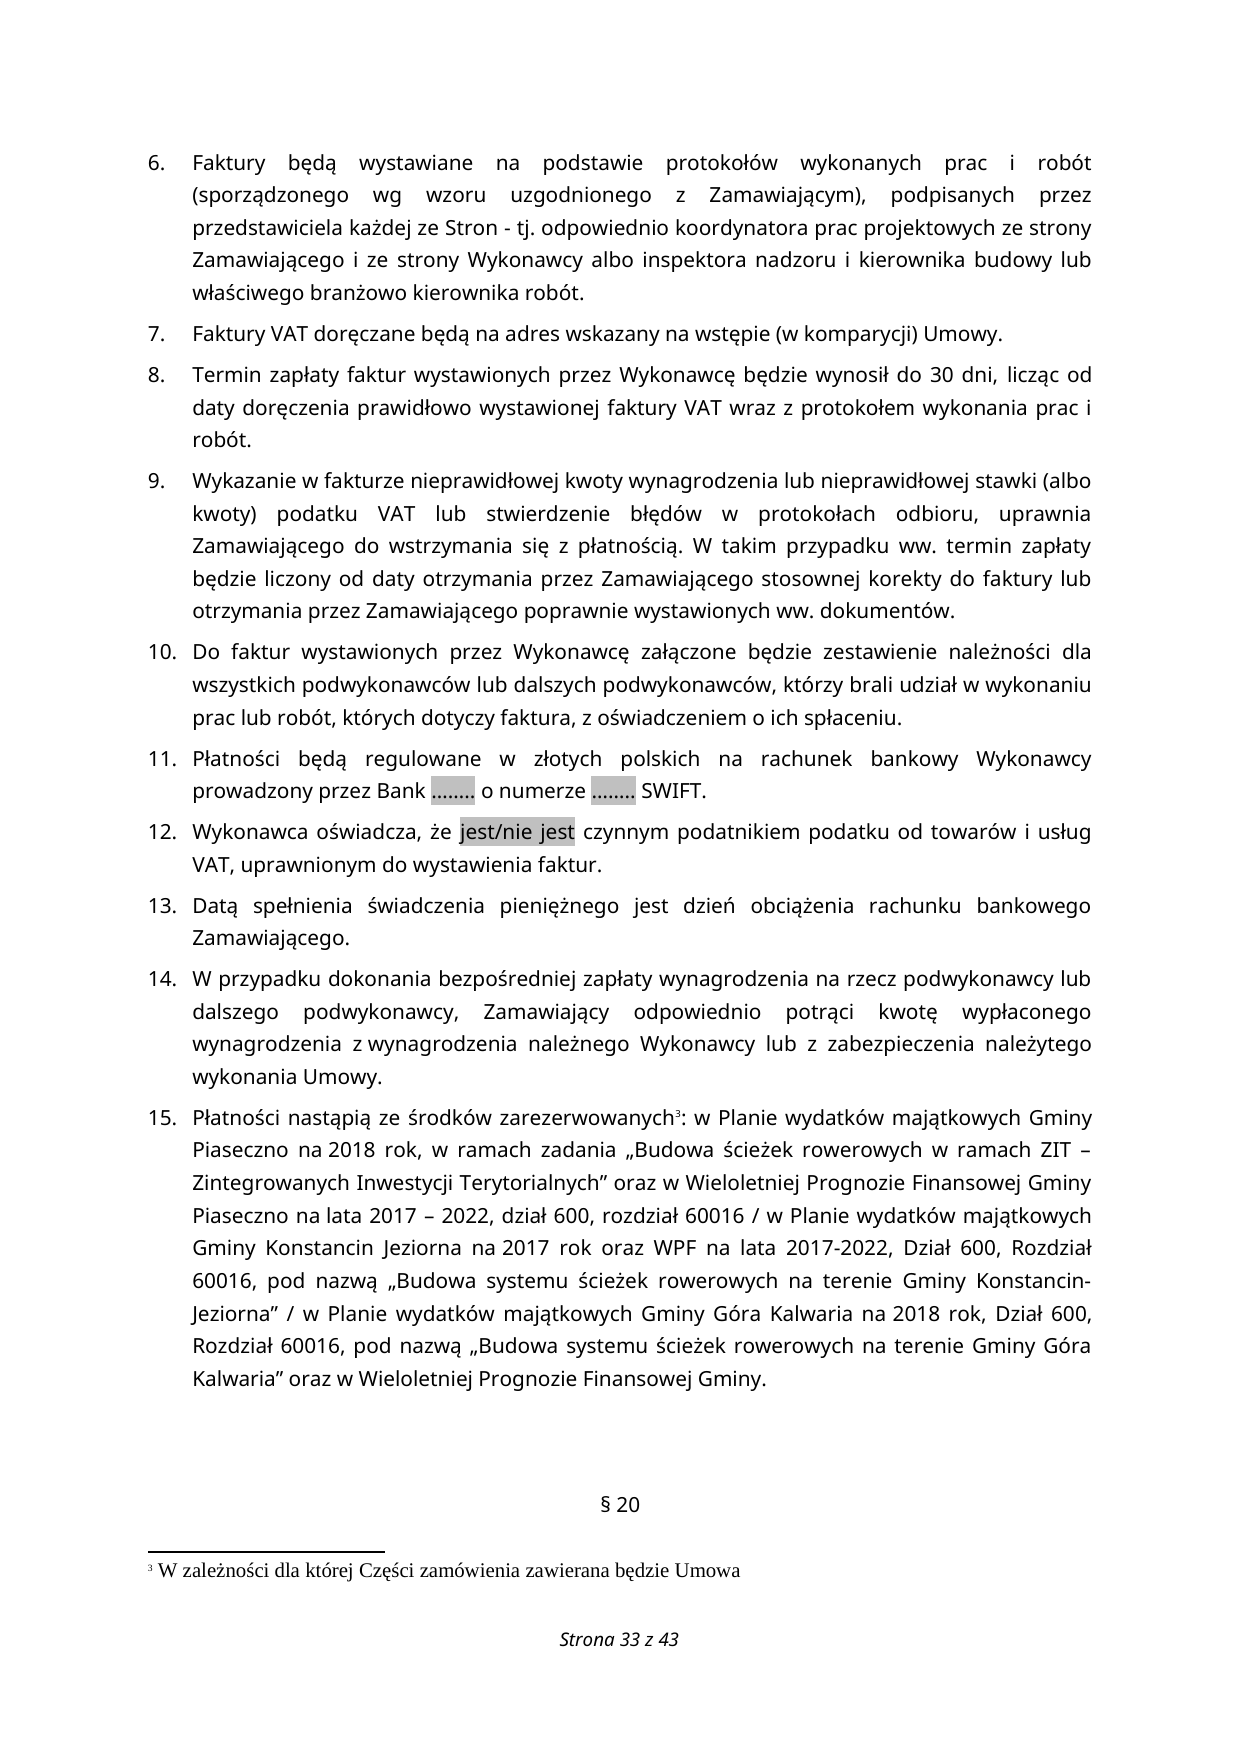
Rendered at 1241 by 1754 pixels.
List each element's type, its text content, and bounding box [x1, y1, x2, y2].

list Wykazanie w fakturze nieprawidłowej kwoty wynagrodzenia lub nieprawidłowej stawki (albo kwoty) podatku VAT lub stwierdzenie błędów w protokołach odbioru, uprawnia Zamawiającego do wstrzymania się z płatnością. W takim przypadku ww. termin zapłaty będzie liczony od daty otrzymania przez Zamawiającego stosownej korekty do faktury lub otrzymania przez Zamawiającego poprawnie wystawionych ww. dokumentów. [148, 466, 1092, 625]
list Płatności nastąpią ze środków zarezerwowanych: w Planie wydatków majątkowych Gminy Piaseczno na 2018 rok, w ramach zadania „Budowa ścieżek rowerowych w ramach ZIT – Zintegrowanych Inwestycji Terytorialnych” oraz w Wieloletniej Prognozie Finansowej Gminy Piaseczno na lata 2017 – 2022, dział 600, rozdział 60016 / w Planie wydatków majątkowych Gminy Konstancin Jeziorna na 2017 rok oraz WPF na lata 2017-2022, Dział 600, Rozdział 60016, pod nazwą „Budowa systemu ścieżek rowerowych na terenie Gminy Konstancin-Jeziorna” / w Planie wydatków majątkowych Gminy Góra Kalwaria na 2018 rok, Dział 600, Rozdział 60016, pod nazwą „Budowa systemu ścieżek rowerowych na terenie Gminy Góra Kalwaria” oraz w Wieloletniej Prognozie Finansowej Gminy. [148, 1103, 1092, 1392]
list Wykonawca oświadcza, że jest/nie jest czynnym podatnikiem podatku od towarów i usług VAT, uprawnionym do wystawienia faktur. [148, 817, 1092, 878]
text § 20 [148, 1490, 1092, 1518]
list Termin zapłaty faktur wystawionych przez Wykonawcę będzie wynosił do 30 dni, licząc od daty doręczenia prawidłowo wystawionej faktury VAT wraz z protokołem wykonania prac i robót. [148, 360, 1092, 454]
list Do faktur wystawionych przez Wykonawcę załączone będzie zestawienie należności dla wszystkich podwykonawców lub dalszych podwykonawców, którzy brali udział w wykonaniu prac lub robót, których dotyczy faktura, z oświadczeniem o ich spłaceniu. [148, 637, 1092, 731]
list Faktury będą wystawiane na podstawie protokołów wykonanych prac i robót (sporządzonego wg wzoru uzgodnionego z Zamawiającym), podpisanych przez przedstawiciela każdej ze Stron - tj. odpowiednio koordynatora prac projektowych ze strony Zamawiającego i ze strony Wykonawcy albo inspektora nadzoru i kierownika budowy lub właściwego branżowo kierownika robót. [148, 148, 1092, 307]
list Datą spełnienia świadczenia pieniężnego jest dzień obciążenia rachunku bankowego Zamawiającego. [148, 891, 1092, 952]
list W przypadku dokonania bezpośredniej zapłaty wynagrodzenia na rzecz podwykonawcy lub dalszego podwykonawcy, Zamawiający odpowiednio potrąci kwotę wypłaconego wynagrodzenia z wynagrodzenia należnego Wykonawcy lub z zabezpieczenia należytego wykonania Umowy. [148, 964, 1092, 1091]
list Faktury VAT doręczane będą na adres wskazany na wstępie (w komparycji) Umowy. [148, 319, 1092, 347]
list Płatności będą regulowane w złotych polskich na rachunek bankowy Wykonawcy prowadzony przez Bank …….. o numerze …….. SWIFT. [148, 744, 1092, 805]
